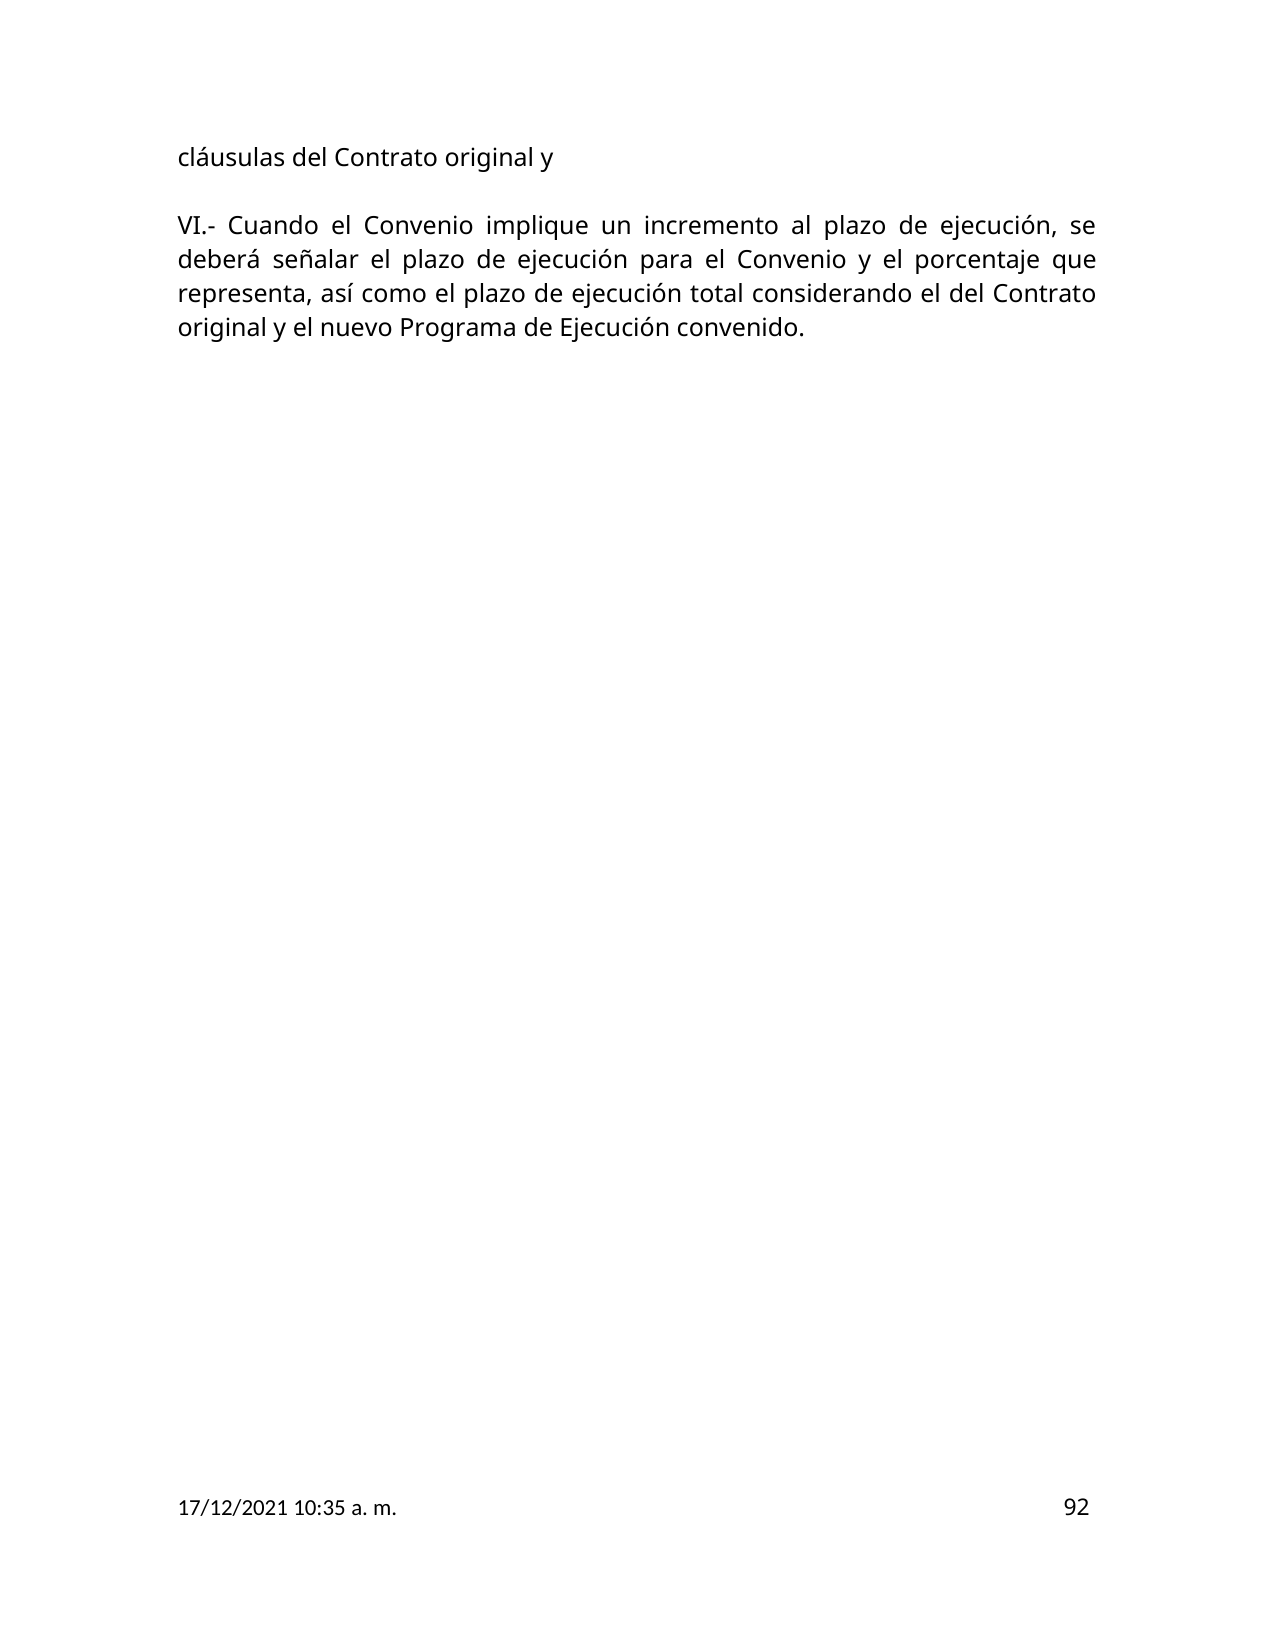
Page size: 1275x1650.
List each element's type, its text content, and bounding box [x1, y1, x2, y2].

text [177, 139, 1098, 174]
text VI.- Cuando el Convenio implique un incremento al plazo de ejecución, se deberá señalar el plazo de ejecución para el Convenio y el porcentaje que representa, así como el plazo de ejecución total considerando el del Contrato original y el nuevo Programa de Ejecución convenido. [177, 208, 1097, 344]
